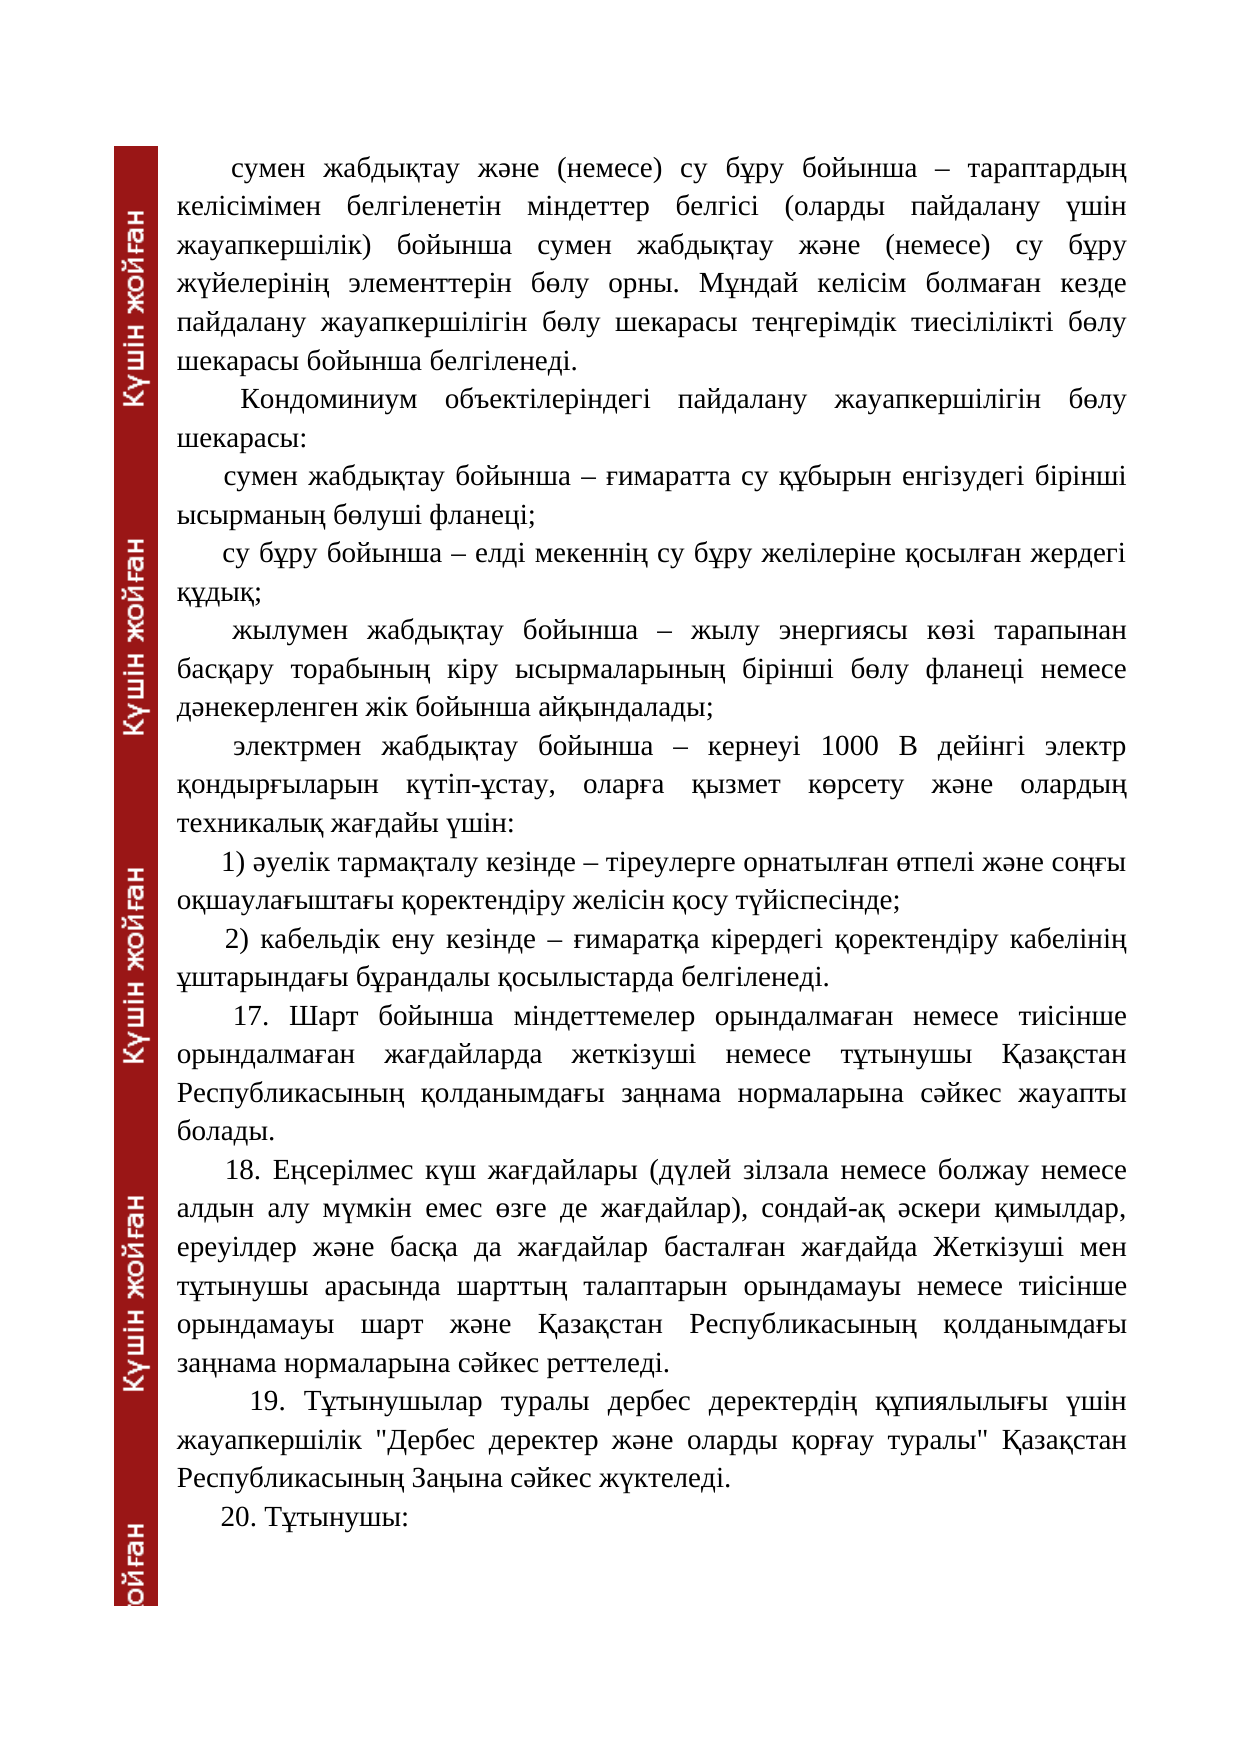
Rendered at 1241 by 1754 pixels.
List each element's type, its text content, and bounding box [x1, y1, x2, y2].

text сумен жабдықтау және (немесе) су бұру бойынша – тараптардың келісімімен белгіленетін міндеттер белгісі (оларды пайдалану үшін жауапкершілік) бойынша сумен жабдықтау және (немесе) су бұру жүйелерінің элементтерін бөлу орны. Мұндай келісім болмаған кезде пайдалану жауапкершілігін бөлу шекарасы теңгерімдік тиесілілікті бөлу шекарасы бойынша белгіленеді. [112, 150, 1128, 376]
picture [114, 1494, 158, 1499]
picture [114, 723, 158, 728]
text 1) әуелік тармақталу кезінде – тіреулерге орнатылған өтпелі және соңғы оқшаулағыштағы қоректендіру желісін қосу түйіспесінде; [112, 844, 1128, 916]
picture [114, 1532, 158, 1606]
picture [114, 607, 158, 612]
text 20. Тұтынушы: [112, 1499, 1128, 1532]
text 17. Шарт бойынша міндеттемелер орындалмаған немесе тиісінше орындалмаған жағдайларда жеткізуші немесе тұтынушы Қазақстан Республикасының қолданымдағы заңнама нормаларына сәйкес жауапты болады. [112, 998, 1128, 1147]
text су бұру бойынша – елді мекеннің су бұру желілеріне қосылған жердегі құдық; [112, 535, 1128, 607]
picture [114, 993, 158, 998]
picture [114, 916, 158, 921]
text 19. Тұтынушылар туралы дербес деректердің құпиялылығы үшін жауапкершілік "Дербес деректер және оларды қорғау туралы" Қазақстан Республикасының Заңына сәйкес жүктеледі. [112, 1383, 1128, 1494]
picture [114, 1147, 158, 1152]
picture [114, 453, 158, 458]
picture [114, 1378, 158, 1383]
text электрмен жабдықтау бойынша – кернеуі 1000 В дейінгі электр қондырғыларын күтіп-ұстау, оларға қызмет көрсету және олардың техникалық жағдайы үшін: [112, 728, 1128, 839]
text жылумен жабдықтау бойынша – жылу энергиясы көзі тарапынан басқару торабының кіру ысырмаларының бірінші бөлу фланеці немесе дәнекерленген жік бойынша айқындалады; [112, 612, 1128, 723]
text 2) кабельдік ену кезінде – ғимаратқа кірердегі қоректендіру кабелінің ұштарындағы бұрандалы қосылыстарда белгіленеді. [112, 921, 1128, 993]
text Кондоминиум объектілеріндегі пайдалану жауапкершілігін бөлу шекарасы: [112, 381, 1128, 453]
text сумен жабдықтау бойынша – ғимаратта су құбырын енгізудегі бірінші ысырманың бөлуші фланеці; [112, 458, 1128, 530]
text 18. Еңсерiлмес күш жағдайлары (дүлей зілзала немесе болжау немесе алдын алу мүмкiн емес өзге де жағдайлар), сондай-ақ әскери қимылдар, ереуiлдер және басқа да жағдайлар басталған жағдайда Жеткізуші мен тұтынушы арасында шарттың талаптарын орындамауы немесе тиiсiнше орындамауы шарт және Қазақстан Республикасының қолданымдағы заңнама нормаларына сәйкес реттеледі. [112, 1152, 1128, 1378]
picture [114, 839, 158, 844]
picture [114, 146, 158, 150]
picture [114, 530, 158, 535]
picture [114, 376, 158, 381]
